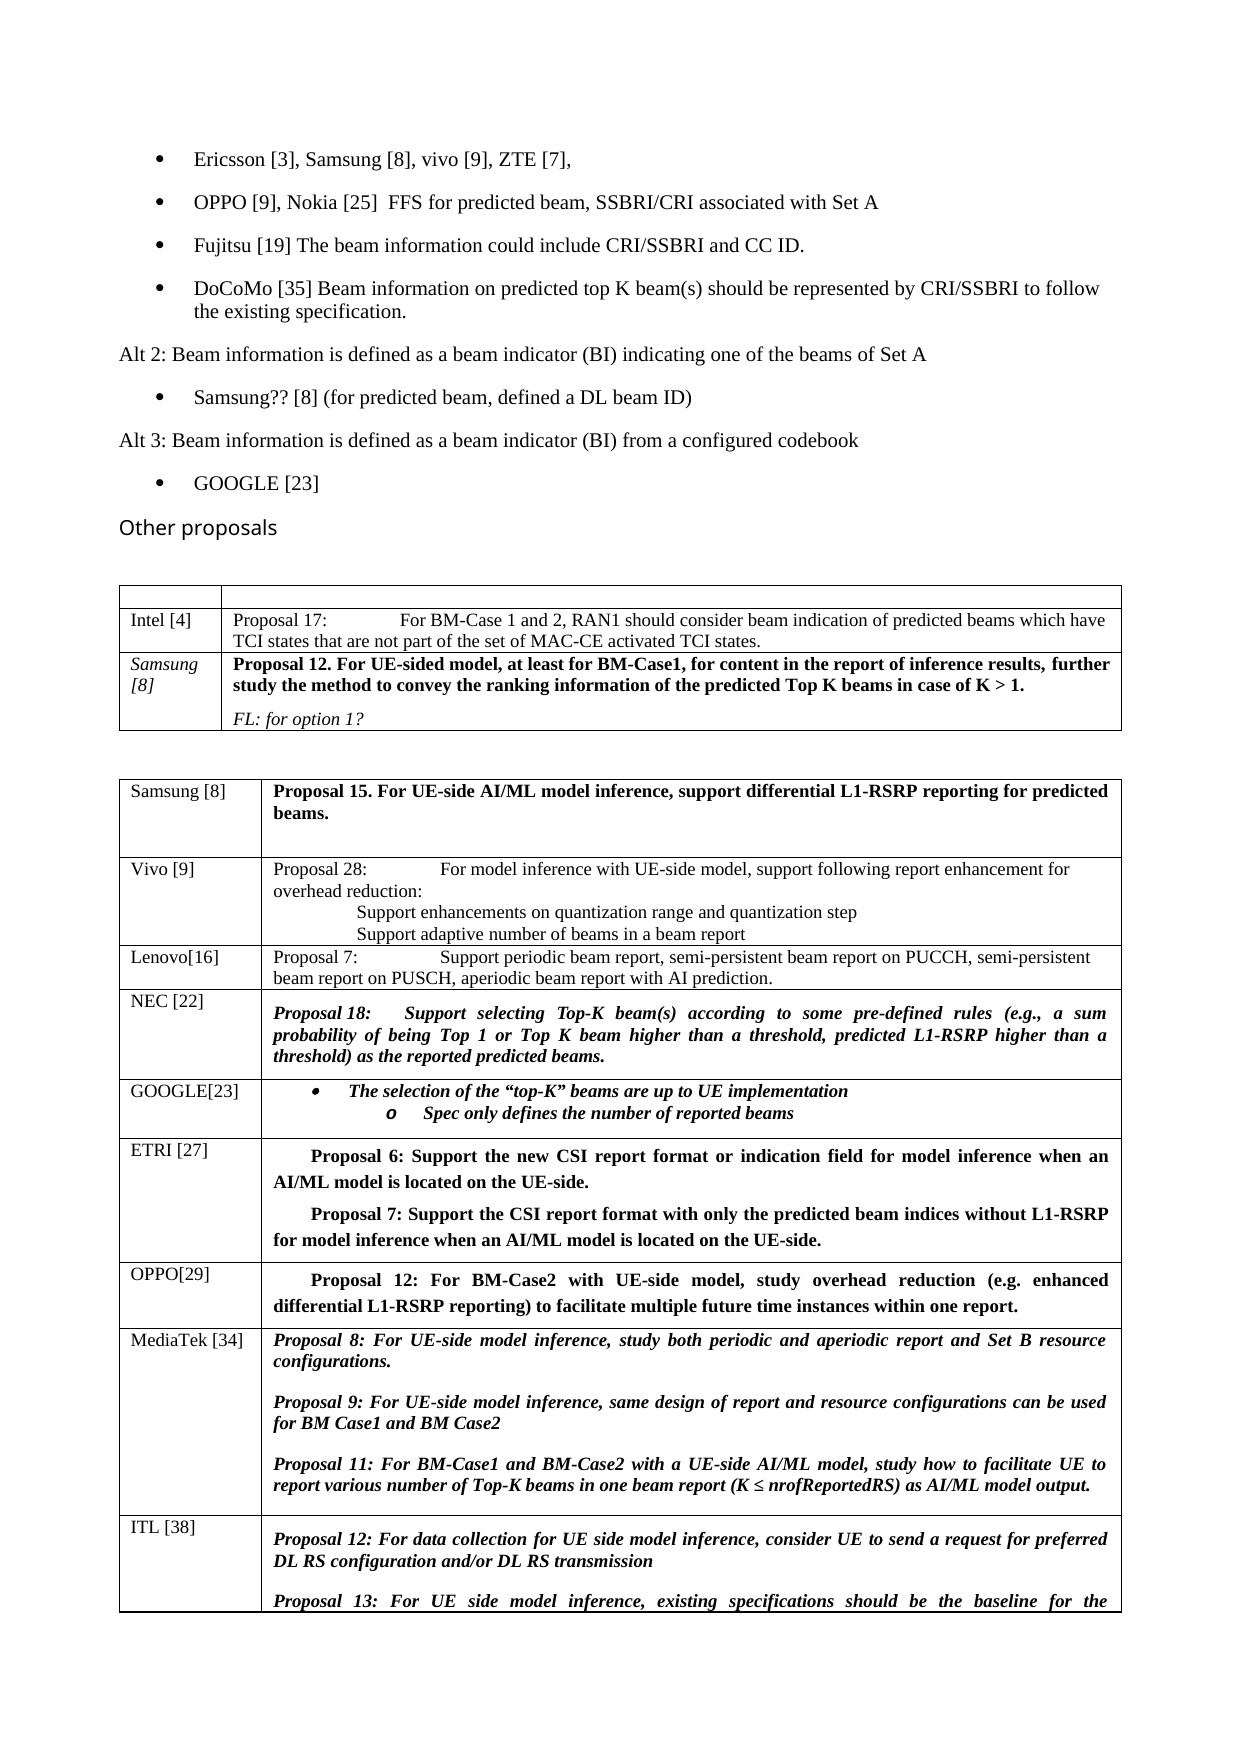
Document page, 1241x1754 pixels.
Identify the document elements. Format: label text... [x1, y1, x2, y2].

list Samsung?? [8] (for predicted beam, defined a DL beam ID) [156, 385, 1122, 409]
table_header [222, 586, 1121, 607]
table_cell Samsung [8] [120, 653, 221, 730]
subtitle Other proposals [118, 513, 1122, 542]
table_cell GOOGLE[23] [120, 1080, 261, 1138]
table_cell Proposal 17: For BM-Case 1 and 2, RAN1 should consider beam indication of predicted beams which have TCI states that are not part of the set of MAC-CE activated TCI states. [222, 609, 1121, 652]
table_cell Proposal 8: For UE-side model inference, study both periodic and aperiodic report and Set B resource configurations. Proposal 9: For UE-side model inference, same design of report and resource configurations can be used for BM Case1 and BM Case2 Proposal 11: For BM-Case1 and BM-Case2 with a UE-side AI/ML model, study how to facilitate UE to report various number of Top-K beams in one beam report (K ≤ nrofReportedRS) as AI/ML model output. [262, 1329, 1121, 1514]
table_cell Proposal 12. For UE-sided model, at least for BM-Case1, for content in the report of inference results, further study the method to convey the ranking information of the predicted Top K beams in case of K > 1. FL: for option 1? [222, 653, 1121, 730]
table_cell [262, 1516, 1121, 1611]
table_cell Proposal 18: Support selecting Top-K beam(s) according to some pre-defined rules (e.g., a sum probability of being Top 1 or Top K beam higher than a threshold, predicted L1-RSRP higher than a threshold) as the reported predicted beams. [262, 990, 1121, 1079]
table_cell Proposal 7: Support periodic beam report, semi-persistent beam report on PUCCH, semi-persistent beam report on PUSCH, aperiodic beam report with AI prediction. [262, 946, 1121, 989]
table_cell ETRI [27] [120, 1139, 261, 1262]
table_cell Lenovo[16] [120, 946, 261, 989]
list GOOGLE [23] [156, 471, 1122, 495]
text Alt 2: Beam information is defined as a beam indicator (BI) indicating one of the beams of Set A [118, 342, 1122, 366]
table_header Samsung [8] [120, 780, 261, 857]
list Fujitsu [19] The beam information could include CRI/SSBRI and CC ID. [156, 233, 1122, 257]
table_cell Proposal 12: For BM-Case2 with UE-side model, study overhead reduction (e.g. enhanced differential L1-RSRP reporting) to facilitate multiple future time instances within one report. [262, 1263, 1121, 1328]
list DoCoMo [35] Beam information on predicted top K beam(s) should be represented by CRI/SSBRI to follow the existing specification. [156, 275, 1122, 323]
list Ericsson [3], Samsung [8], vivo [9], ZTE [7], [156, 147, 1122, 171]
table_cell NEC [22] [120, 990, 261, 1079]
list OPPO [9], Nokia [25] FFS for predicted beam, SSBRI/CRI associated with Set A [156, 190, 1122, 214]
text Alt 3: Beam information is defined as a beam indicator (BI) from a configured codebook [118, 428, 1122, 452]
table_cell OPPO[29] [120, 1263, 261, 1328]
table_header Proposal 15. For UE-side AI/ML model inference, support differential L1-RSRP reporting for predicted beams. [262, 780, 1121, 857]
table_cell Proposal 6: Support the new CSI report format or indication field for model inference when an AI/ML model is located on the UE-side. Proposal 7: Support the CSI report format with only the predicted beam indices without L1-RSRP for model inference when an AI/ML model is located on the UE-side. [262, 1139, 1121, 1262]
table_cell ITL [38] [120, 1516, 261, 1611]
table_header [120, 586, 221, 607]
table_cell MediaTek [34] [120, 1329, 261, 1514]
table_cell Intel [4] [120, 609, 221, 652]
table_cell Vivo [9] [120, 858, 261, 944]
table_cell Proposal 28: For model inference with UE-side model, support following report enhancement for overhead reduction:  Support enhancements on quantization range and quantization step  Support adaptive number of beams in a beam report [262, 858, 1121, 944]
table_cell The selection of the “top-K” beams are up to UE implementation Spec only defines the number of reported beams [262, 1080, 1121, 1138]
